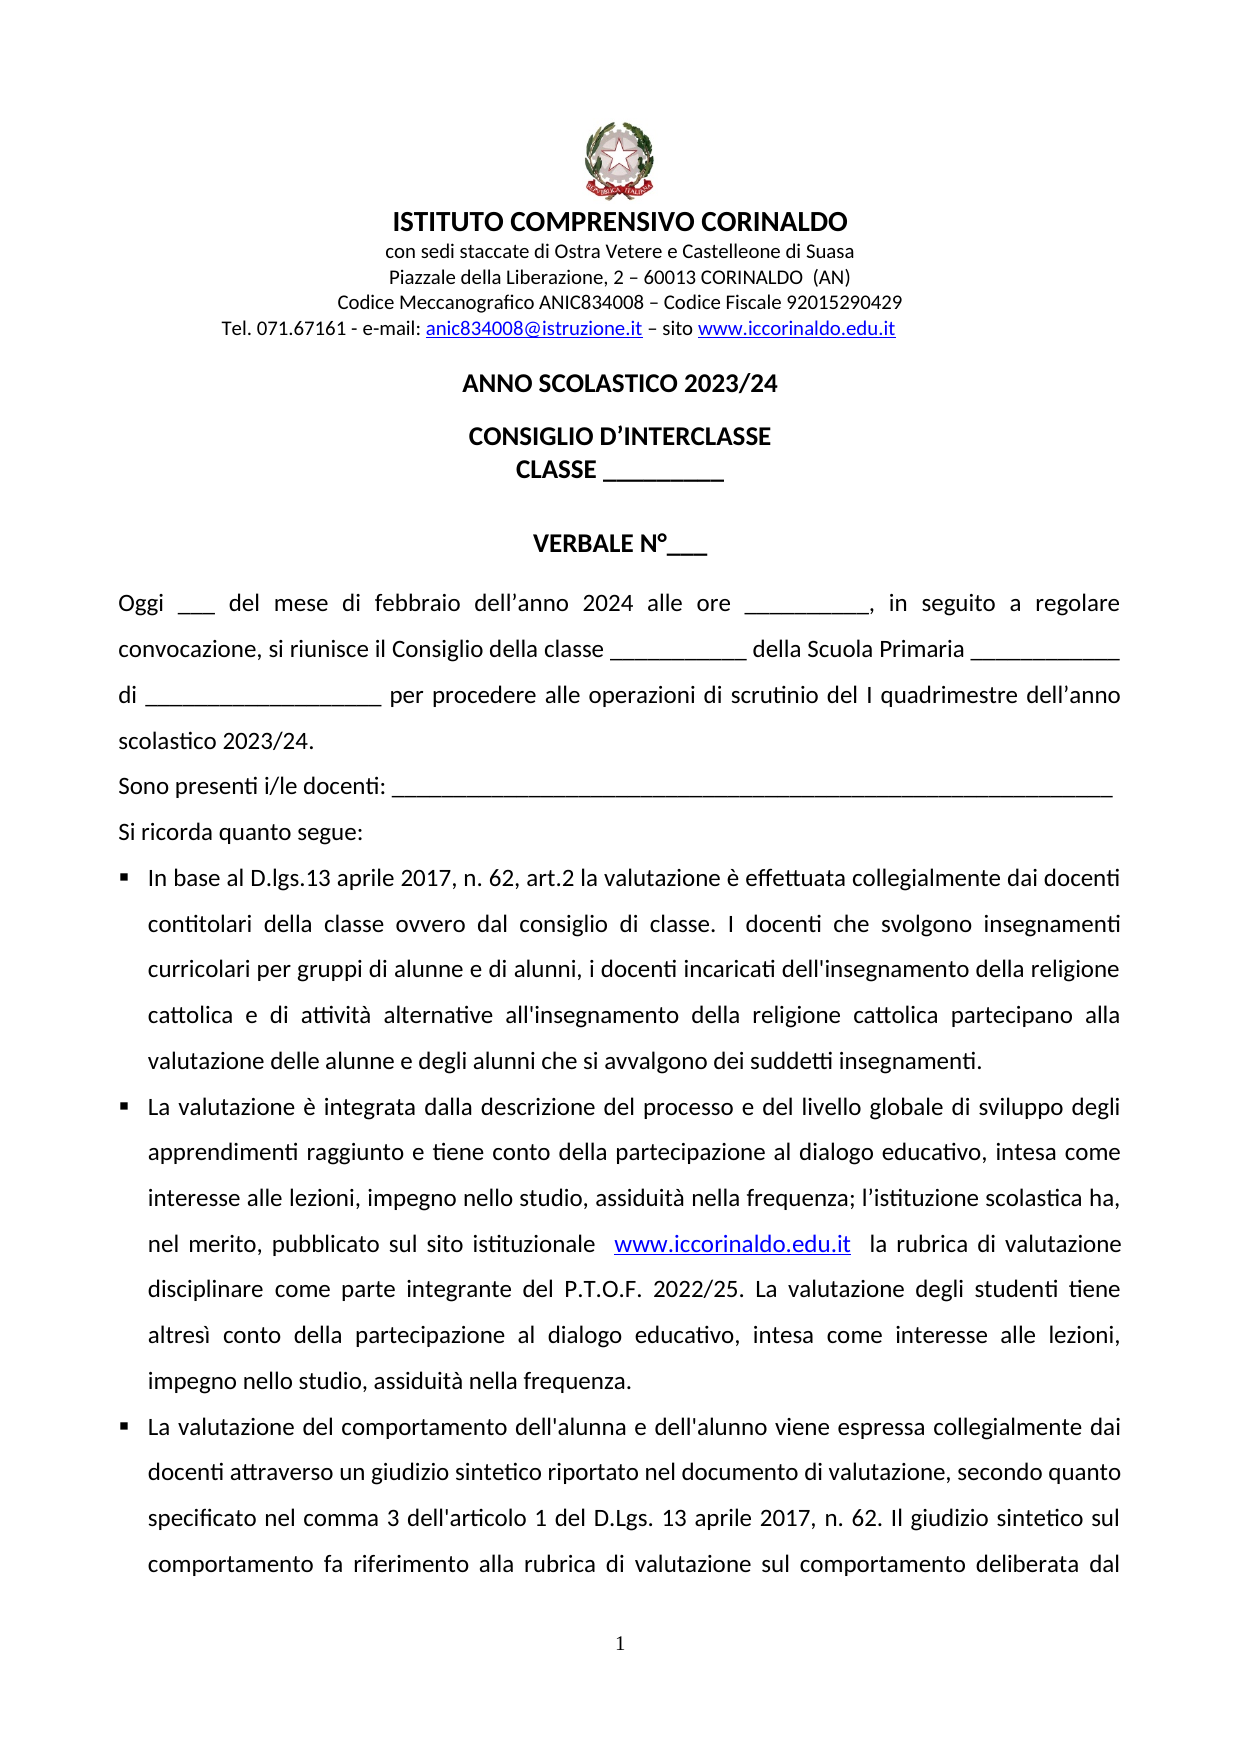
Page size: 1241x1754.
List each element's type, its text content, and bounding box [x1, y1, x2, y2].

text con sedi staccate di Ostra Vetere e Castelleone di Suasa [118, 239, 1122, 264]
text CLASSE _________ [118, 452, 1122, 485]
picture [582, 118, 658, 204]
text VERBALE N°___ [118, 526, 1122, 559]
text ISTITUTO COMPRENSIVO CORINALDO [118, 203, 1122, 239]
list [118, 1411, 1122, 1578]
text ANNO SCOLASTICO 2023/24 [118, 366, 1122, 399]
text Sono presenti i/le docenti: __________________________________________________________ [118, 771, 1122, 801]
list In base al D.lgs.13 aprile 2017, n. 62, art.2 la valutazione è effettuata collegialmente dai docenti contitolari della classe ovvero dal consiglio di classe. I docenti che svolgono insegnamenti curricolari per gruppi di alunne e di alunni, i docenti incaricati dell'insegnamento della religione cattolica e di attività alternative all'insegnamento della religione cattolica partecipano alla valutazione delle alunne e degli alunni che si avvalgono dei suddetti insegnamenti. [118, 862, 1122, 1075]
text Oggi ___ del mese di febbraio dell’anno 2024 alle ore __________, in seguito a regolare convocazione, si riunisce il Consiglio della classe ___________ della Scuola Primaria ____________ di ___________________ per procedere alle operazioni di scrutinio del I quadrimestre dell’anno scolastico 2023/24. [118, 588, 1122, 755]
list La valutazione è integrata dalla descrizione del processo e del livello globale di sviluppo degli apprendimenti raggiunto e tiene conto della partecipazione al dialogo educativo, intesa come interesse alle lezioni, impegno nello studio, assiduità nella frequenza; l’istituzione scolastica ha, nel merito, pubblicato sul sito istituzionale www.iccorinaldo.edu.it la rubrica di valutazione disciplinare come parte integrante del P.T.O.F. 2022/25. La valutazione degli studenti tiene altresì conto della partecipazione al dialogo educativo, intesa come interesse alle lezioni, impegno nello studio, assiduità nella frequenza. [118, 1091, 1122, 1396]
text CONSIGLIO D’INTERCLASSE [118, 419, 1122, 452]
text Tel. 071.67161 - e-mail: anic834008@istruzione.it – sito www.iccorinaldo.edu.it [118, 315, 1122, 340]
text Piazzale della Liberazione, 2 – 60013 CORINALDO (AN) [118, 264, 1122, 289]
text Codice Meccanografico ANIC834008 – Codice Fiscale 92015290429 [118, 289, 1122, 315]
text Si ricorda quanto segue: [118, 816, 1122, 847]
